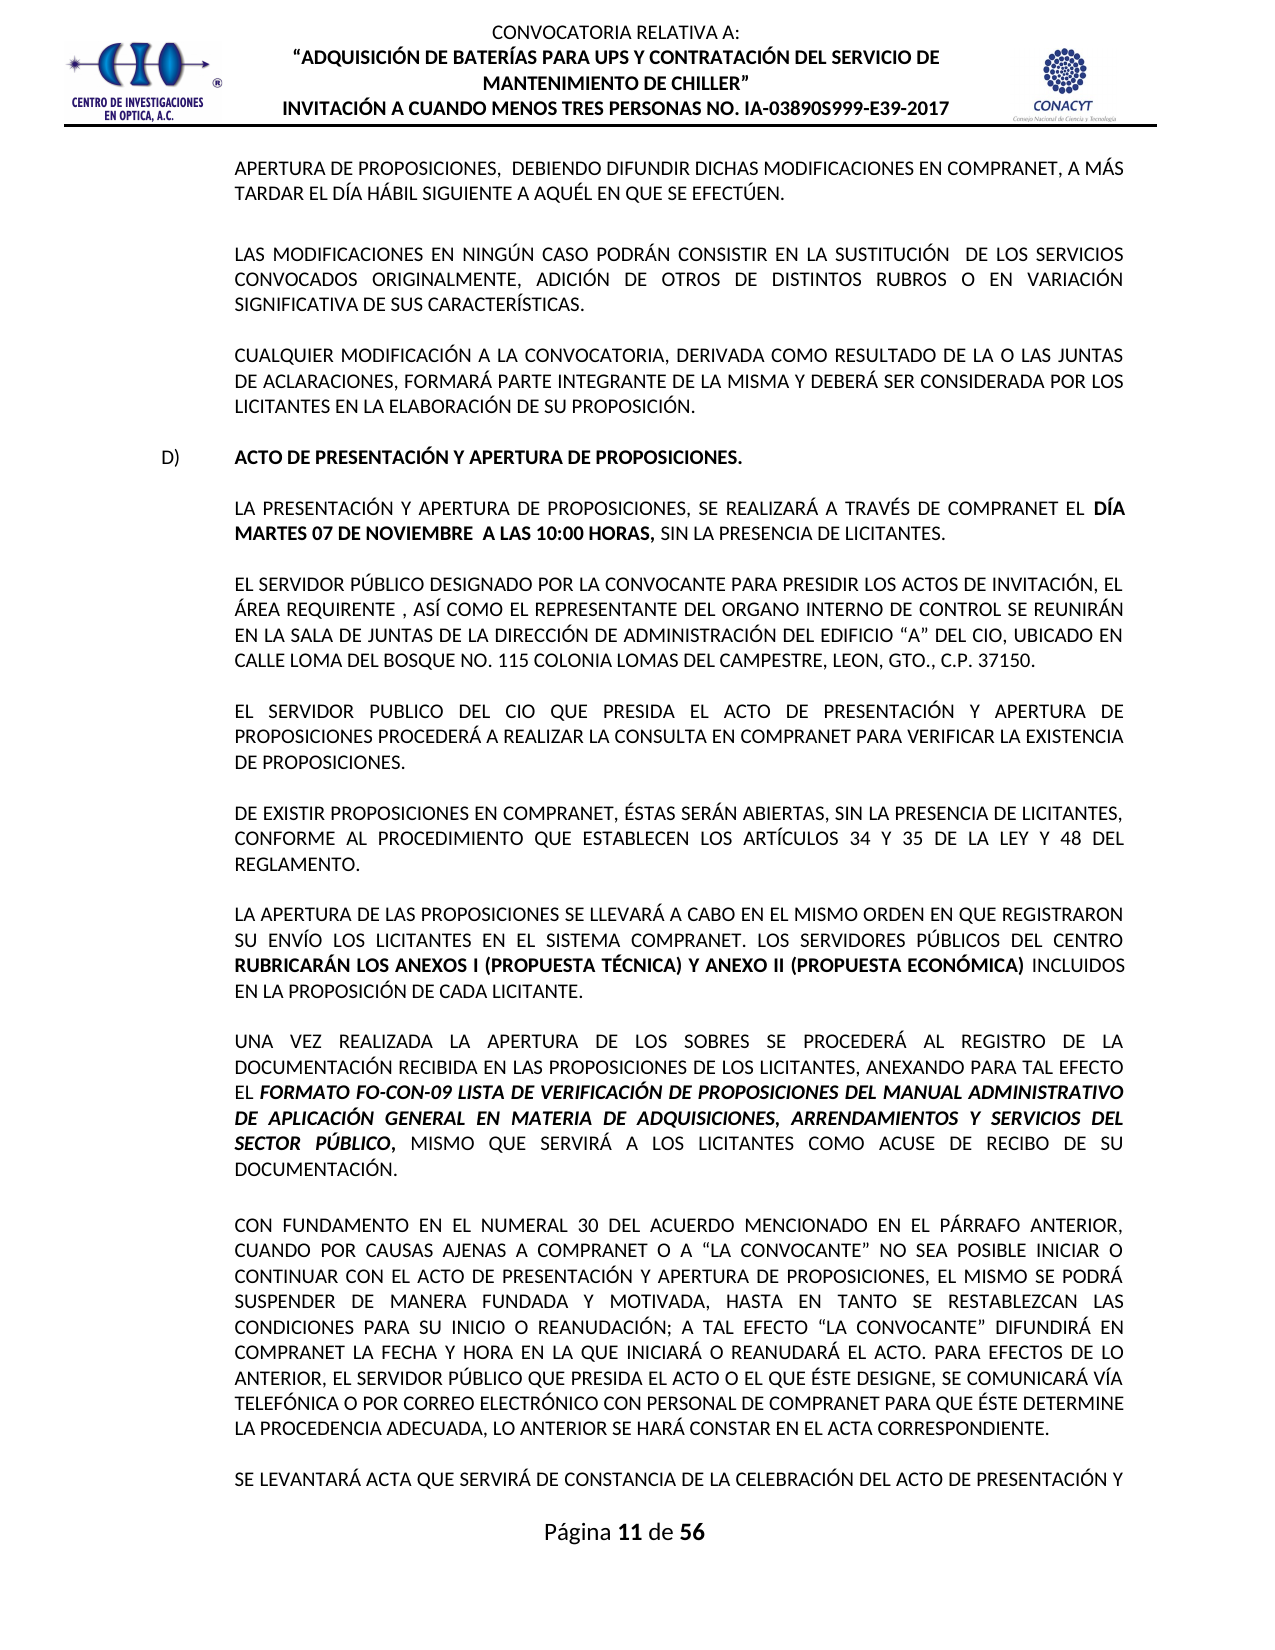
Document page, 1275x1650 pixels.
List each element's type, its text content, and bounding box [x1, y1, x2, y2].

subtitle CON FUNDAMENTO EN EL NUMERAL 30 DEL ACUERDO MENCIONADO EN EL PÁRRAFO ANTERIOR, CUANDO POR CAUSAS AJENAS A COMPRANET O A “LA CONVOCANTE” NO SEA POSIBLE INICIAR O CONTINUAR CON EL ACTO DE PRESENTACIÓN Y APERTURA DE PROPOSICIONES, EL MISMO SE PODRÁ SUSPENDER DE MANERA FUNDADA Y MOTIVADA, HASTA EN TANTO SE RESTABLEZCAN LAS CONDICIONES PARA SU INICIO O REANUDACIÓN; A TAL EFECTO “LA CONVOCANTE” DIFUNDIRÁ EN COMPRANET LA FECHA Y HORA EN LA QUE INICIARÁ O REANUDARÁ EL ACTO. PARA EFECTOS DE LO ANTERIOR, EL SERVIDOR PÚBLICO QUE PRESIDA EL ACTO O EL QUE ÉSTE DESIGNE, SE COMUNICARÁ VÍA TELEFÓNICA O POR CORREO ELECTRÓNICO CON PERSONAL DE COMPRANET PARA QUE ÉSTE DETERMINE LA PROCEDENCIA ADECUADA, LO ANTERIOR SE HARÁ CONSTAR EN EL ACTA CORRESPONDIENTE. [129, 1212, 1125, 1441]
text LA PRESENTACIÓN Y APERTURA DE PROPOSICIONES, SE REALIZARÁ A TRAVÉS DE COMPRANET EL DÍA MARTES 07 DE NOVIEMBRE A LAS 10:00 HORAS, SIN LA PRESENCIA DE LICITANTES. [234, 495, 1125, 546]
list DE EXISTIR PROPOSICIONES EN COMPRANET, ÉSTAS SERÁN ABIERTAS, SIN LA PRESENCIA DE LICITANTES, CONFORME AL PROCEDIMIENTO QUE ESTABLECEN LOS ARTÍCULOS 34 Y 35 DE LA LEY Y 48 DEL REGLAMENTO. [234, 800, 1125, 876]
picture [64, 41, 223, 122]
text EL SERVIDOR PUBLICO DEL CIO QUE PRESIDA EL ACTO DE PRESENTACIÓN Y APERTURA DE PROPOSICIONES PROCEDERÁ A REALIZAR LA CONSULTA EN COMPRANET PARA VERIFICAR LA EXISTENCIA DE PROPOSICIONES. [234, 698, 1125, 774]
list LAS MODIFICACIONES EN NINGÚN CASO PODRÁN CONSISTIR EN LA SUSTITUCIÓN DE LOS SERVICIOS CONVOCADOS ORIGINALMENTE, ADICIÓN DE OTROS DE DISTINTOS RUBROS O EN VARIACIÓN SIGNIFICATIVA DE SUS CARACTERÍSTICAS. [234, 241, 1125, 317]
text LA APERTURA DE LAS PROPOSICIONES SE LLEVARÁ A CABO EN EL MISMO ORDEN EN QUE REGISTRARON SU ENVÍO LOS LICITANTES EN EL SISTEMA COMPRANET. LOS SERVIDORES PÚBLICOS DEL CENTRO RUBRICARÁN LOS ANEXOS I (PROPUESTA TÉCNICA) Y ANEXO II (PROPUESTA ECONÓMICA) INCLUIDOS EN LA PROPOSICIÓN DE CADA LICITANTE. [234, 902, 1125, 1003]
list ACTO DE PRESENTACIÓN Y APERTURA DE PROPOSICIONES. [161, 444, 1125, 469]
list CUALQUIER MODIFICACIÓN A LA CONVOCATORIA, DERIVADA COMO RESULTADO DE LA O LAS JUNTAS DE ACLARACIONES, FORMARÁ PARTE INTEGRANTE DE LA MISMA Y DEBERÁ SER CONSIDERADA POR LOS LICITANTES EN LA ELABORACIÓN DE SU PROPOSICIÓN. [234, 342, 1125, 419]
picture [1010, 48, 1117, 122]
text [234, 156, 1125, 205]
text UNA VEZ REALIZADA LA APERTURA DE LOS SOBRES SE PROCEDERÁ AL REGISTRO DE LA DOCUMENTACIÓN RECIBIDA EN LAS PROPOSICIONES DE LOS LICITANTES, ANEXANDO PARA TAL EFECTO EL FORMATO FO-CON-09 LISTA DE VERIFICACIÓN DE PROPOSICIONES DEL MANUAL ADMINISTRATIVO DE APLICACIÓN GENERAL EN MATERIA DE ADQUISICIONES, ARRENDAMIENTOS Y SERVICIOS DEL SECTOR PÚBLICO, MISMO QUE SERVIRÁ A LOS LICITANTES COMO ACUSE DE RECIBO DE SU DOCUMENTACIÓN. [234, 1029, 1125, 1181]
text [234, 1466, 1125, 1492]
text EL SERVIDOR PÚBLICO DESIGNADO POR LA CONVOCANTE PARA PRESIDIR LOS ACTOS DE INVITACIÓN, EL ÁREA REQUIRENTE , ASÍ COMO EL REPRESENTANTE DEL ORGANO INTERNO DE CONTROL SE REUNIRÁN EN LA SALA DE JUNTAS DE LA DIRECCIÓN DE ADMINISTRACIÓN DEL EDIFICIO “A” DEL CIO, UBICADO EN CALLE LOMA DEL BOSQUE NO. 115 COLONIA LOMAS DEL CAMPESTRE, LEON, GTO., C.P. 37150. [234, 571, 1125, 673]
